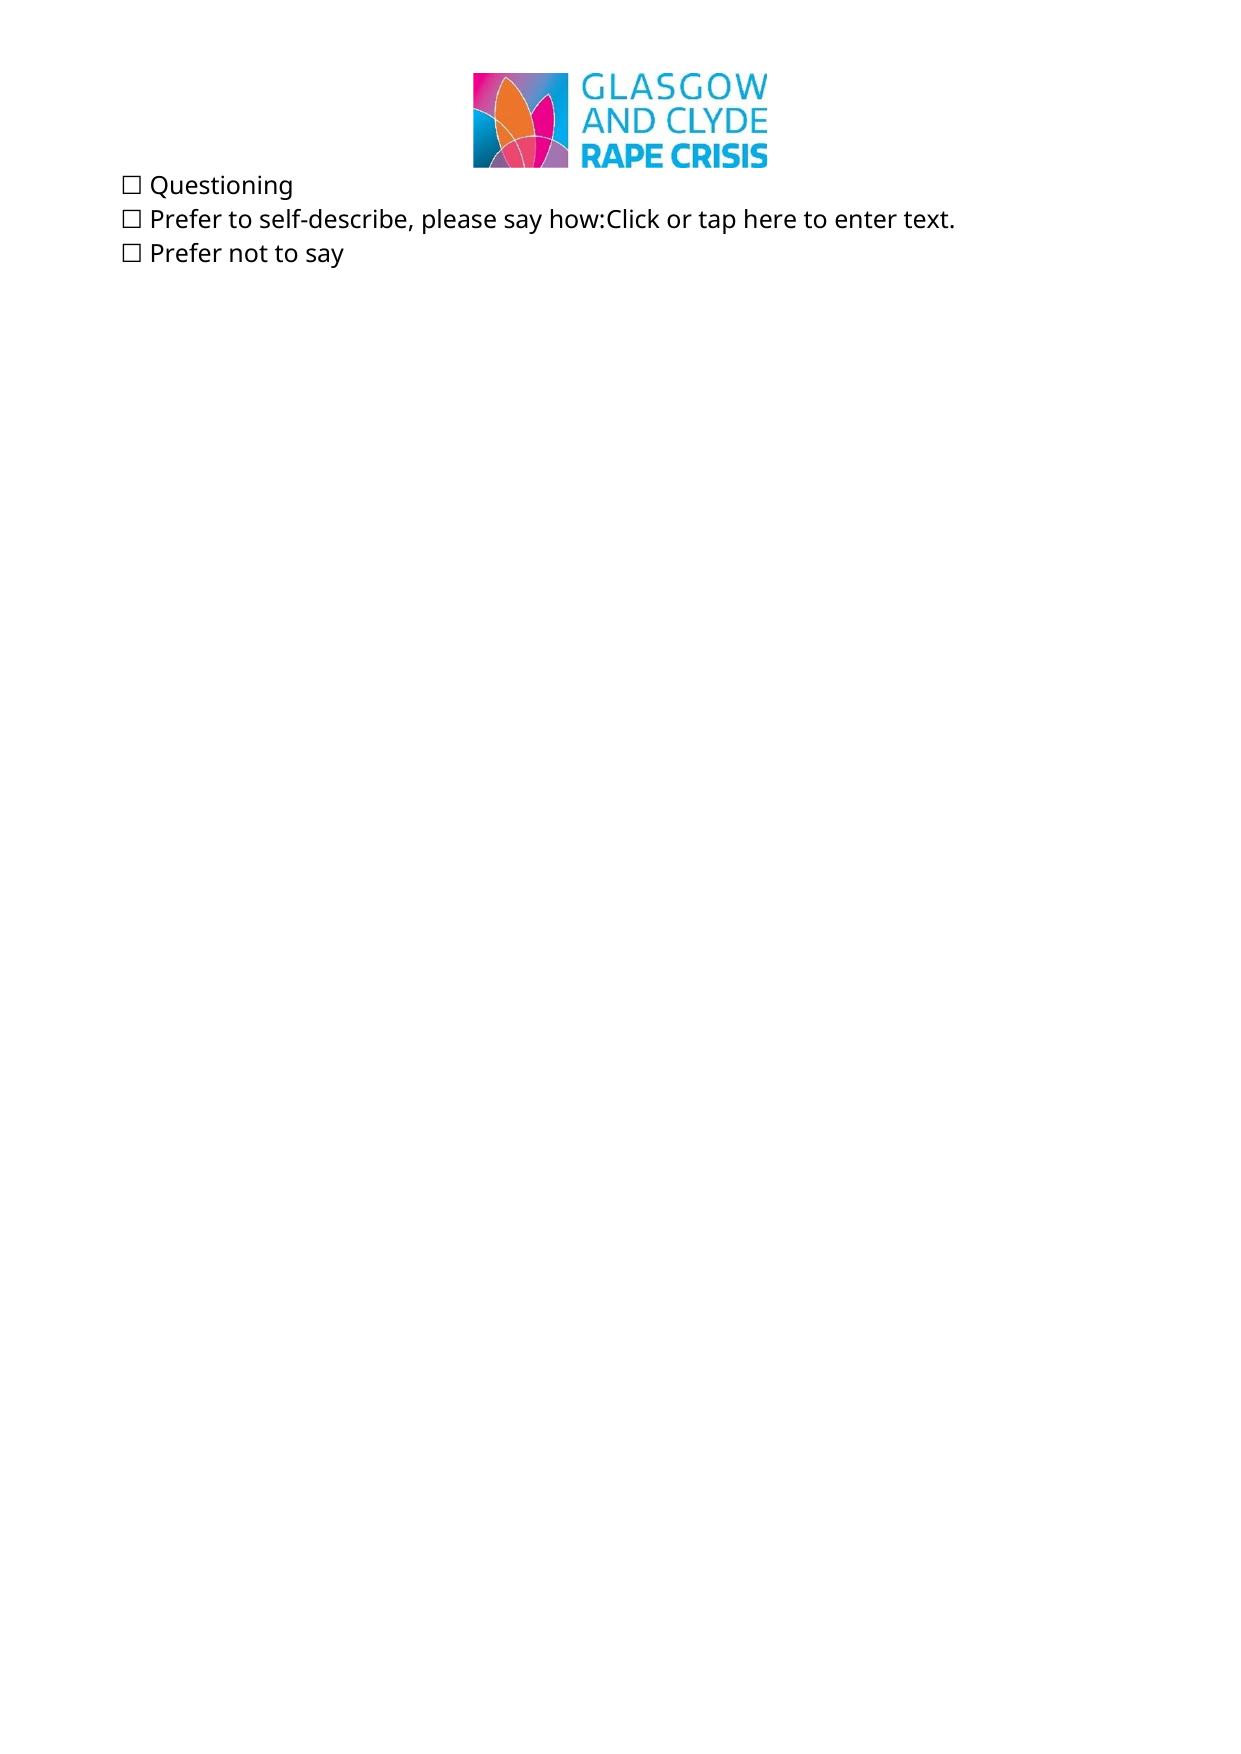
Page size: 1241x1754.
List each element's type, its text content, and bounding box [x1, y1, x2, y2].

picture [630, 148, 639, 157]
picture [698, 148, 705, 156]
picture [587, 148, 595, 156]
picture [607, 163, 620, 168]
picture [586, 160, 596, 168]
picture [473, 73, 768, 168]
text Questioning [120, 168, 1124, 202]
text Prefer to self-describe, please say how: [120, 202, 1124, 236]
picture [609, 149, 616, 159]
text Prefer not to say [120, 236, 1124, 270]
